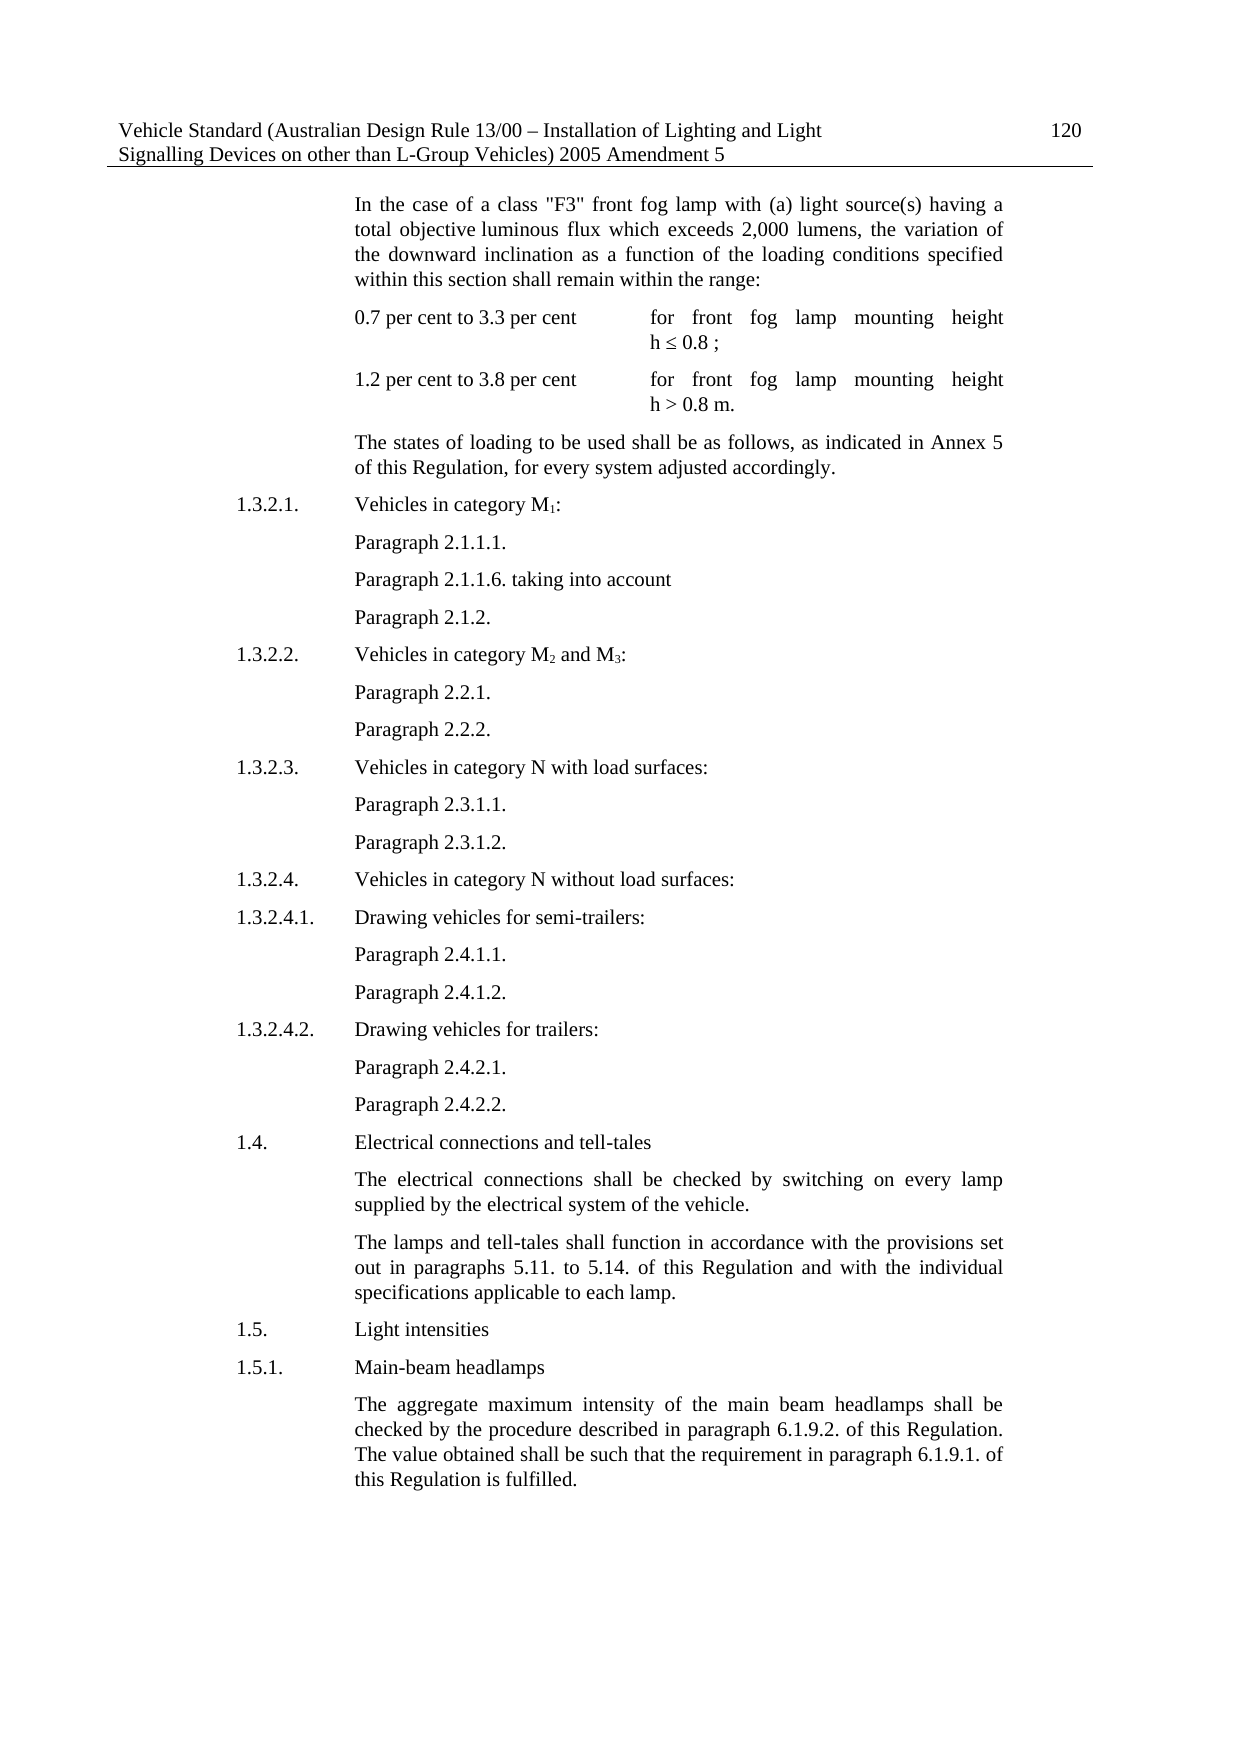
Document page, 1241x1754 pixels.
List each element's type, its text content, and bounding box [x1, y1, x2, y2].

text 1.3.2.4. Vehicles in category N without load surfaces: [236, 866, 1004, 891]
text 1.3.2.3. Vehicles in category N with load surfaces: [236, 754, 1004, 779]
text Paragraph 2.2.2. [354, 716, 1004, 741]
text 1.3.2.1. Vehicles in category M1: [236, 491, 1004, 516]
text In the case of a class "F3" front fog lamp with (a) light source(s) having a total objective luminous flux which exceeds 2,000 lumens, the variation of the downward inclination as a function of the loading conditions specified within this section shall remain within the range: [354, 191, 1004, 291]
text 1.3.2.4.2. Drawing vehicles for trailers: [236, 1016, 1004, 1041]
text 1.4. Electrical connections and tell-tales [236, 1129, 1004, 1154]
text Paragraph 2.4.2.1. [354, 1054, 1004, 1079]
text 1.5. Light intensities [236, 1316, 1004, 1341]
text The lamps and tell-tales shall function in accordance with the provisions set out in paragraphs 5.11. to 5.14. of this Regulation and with the individual specifications applicable to each lamp. [354, 1229, 1004, 1304]
text Paragraph 2.3.1.1. [354, 791, 1004, 816]
text Paragraph 2.1.1.1. [354, 529, 1004, 554]
text The electrical connections shall be checked by switching on every lamp supplied by the electrical system of the vehicle. [354, 1166, 1004, 1216]
text Paragraph 2.1.1.6. taking into account [354, 566, 1004, 591]
text Paragraph 2.1.2. [354, 604, 1004, 629]
text 1.3.2.4.1. Drawing vehicles for semi-trailers: [236, 904, 1004, 929]
text Paragraph 2.4.1.2. [354, 979, 1004, 1004]
text The aggregate maximum intensity of the main beam headlamps shall be checked by the procedure described in paragraph 6.1.9.2. of this Regulation. The value obtained shall be such that the requirement in paragraph 6.1.9.1. of this Regulation is fulfilled. [354, 1391, 1004, 1491]
text 1.3.2.2. Vehicles in category M2 and M3: [236, 641, 1004, 666]
text 1.2 per cent to 3.8 per cent for front fog lamp mounting height h > 0.8 m. [354, 366, 1004, 416]
text Paragraph 2.3.1.2. [354, 829, 1004, 854]
text Paragraph 2.2.1. [354, 679, 1004, 704]
text Paragraph 2.4.1.1. [354, 941, 1004, 966]
text 1.5.1. Main-beam headlamps [236, 1354, 1004, 1379]
text Paragraph 2.4.2.2. [354, 1091, 1004, 1116]
text The states of loading to be used shall be as follows, as indicated in Annex 5 of this Regulation, for every system adjusted accordingly. [354, 429, 1004, 479]
text 0.7 per cent to 3.3 per cent for front fog lamp mounting height h ≤ 0.8 ; [354, 304, 1004, 354]
